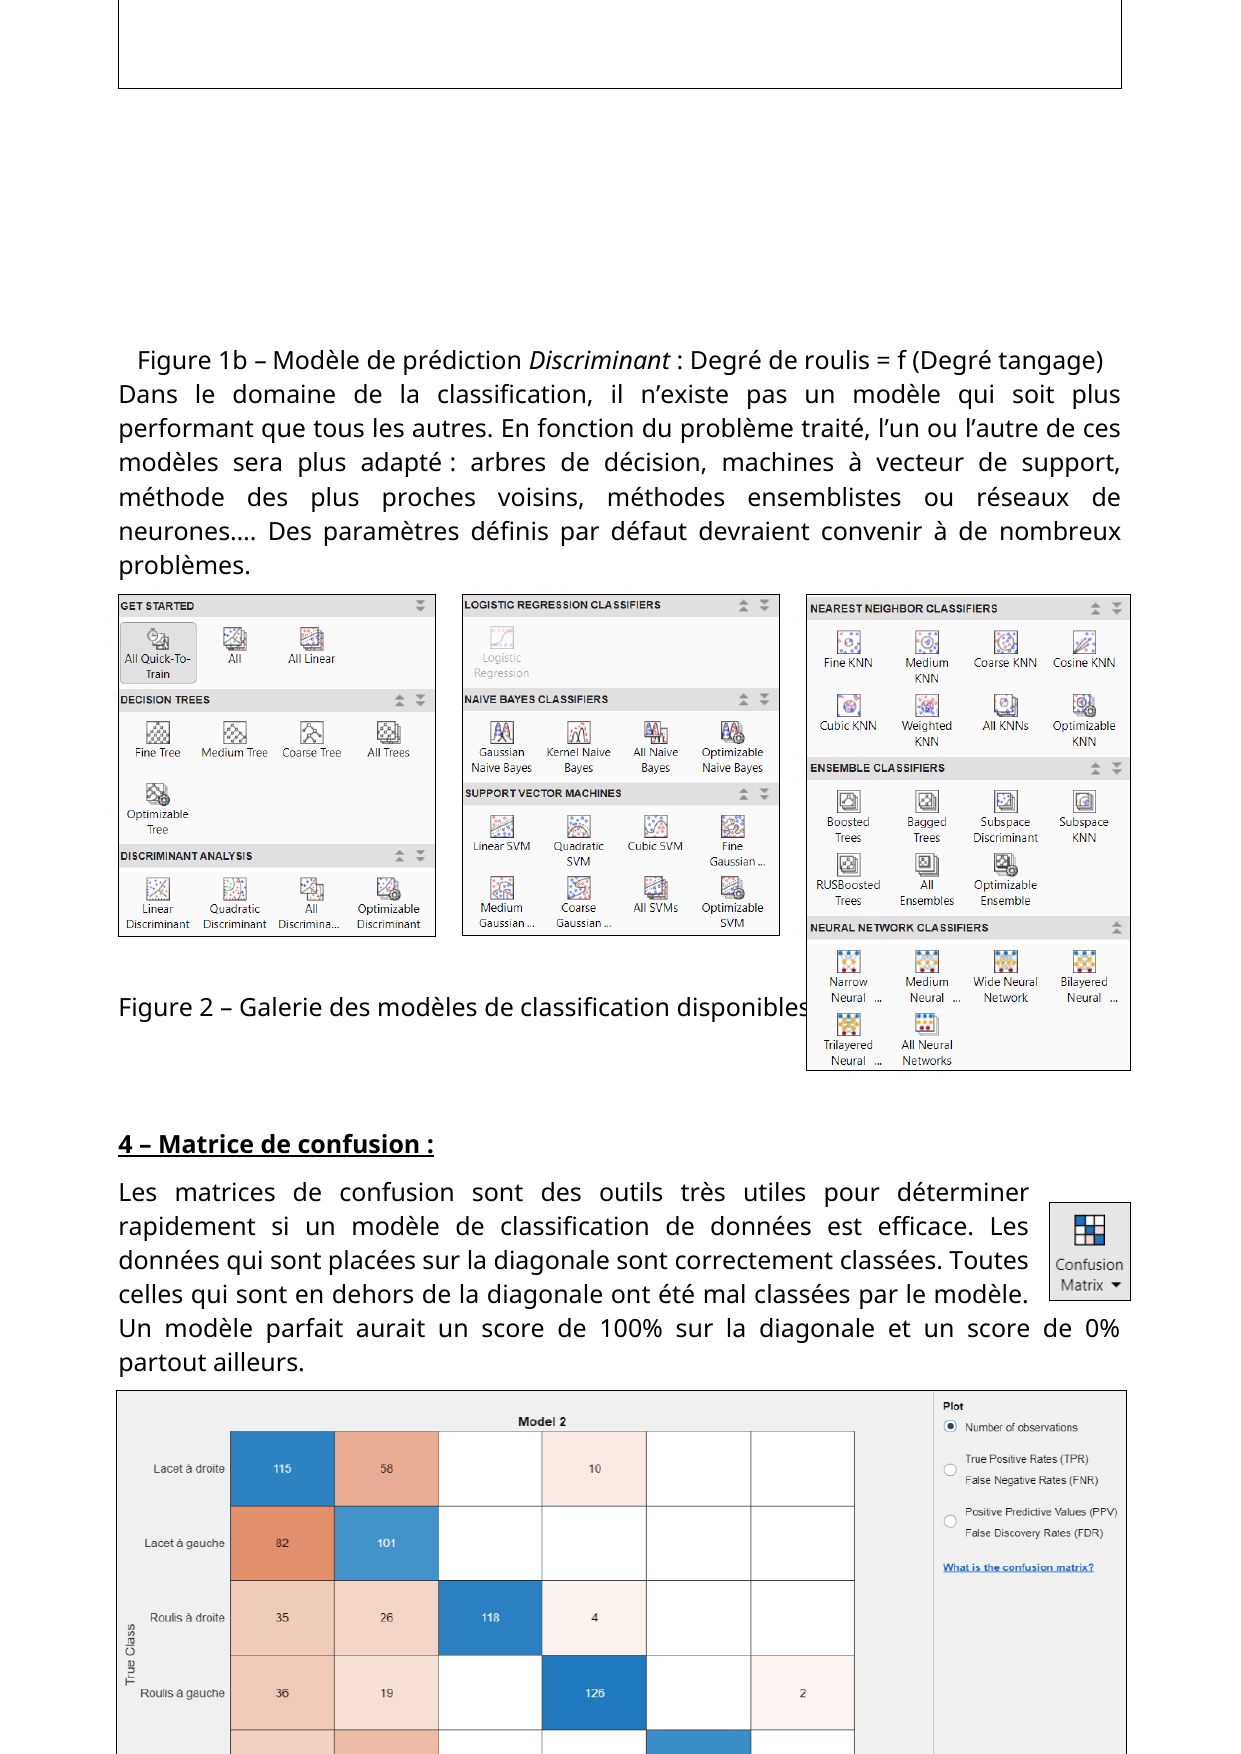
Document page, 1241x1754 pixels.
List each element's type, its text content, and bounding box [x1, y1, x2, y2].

picture [807, 595, 1130, 1070]
picture [119, 595, 435, 936]
text Les matrices de confusion sont des outils très utiles pour déterminer rapidement si un modèle de classification de données est efficace. Les données qui sont placées sur la diagonale sont correctement classées. Toutes celles qui sont en dehors de la diagonale ont été mal classées par le modèle. Un modèle parfait aurait un score de 100% sur la diagonale et un score de 0% partout ailleurs. [118, 1174, 1122, 1379]
text 4 – Matrice de confusion : [118, 1126, 1122, 1160]
picture [463, 595, 779, 935]
picture [1050, 1203, 1130, 1300]
text Dans le domaine de la classification, il n’existe pas un modèle qui soit plus performant que tous les autres. En fonction du problème traité, l’un ou l’autre de ces modèles sera plus adapté : arbres de décision, machines à vecteur de support, méthode des plus proches voisins, méthodes ensemblistes ou réseaux de neurones…. Des paramètres définis par défaut devraient convenir à de nombreux problèmes. [118, 377, 1122, 581]
text Figure 1b – Modèle de prédiction Discriminant : Degré de roulis = f (Degré tangage) [118, 343, 1122, 377]
text Figure 2 – Galerie des modèles de classification disponibles [118, 990, 806, 1024]
picture [117, 1391, 1126, 1754]
